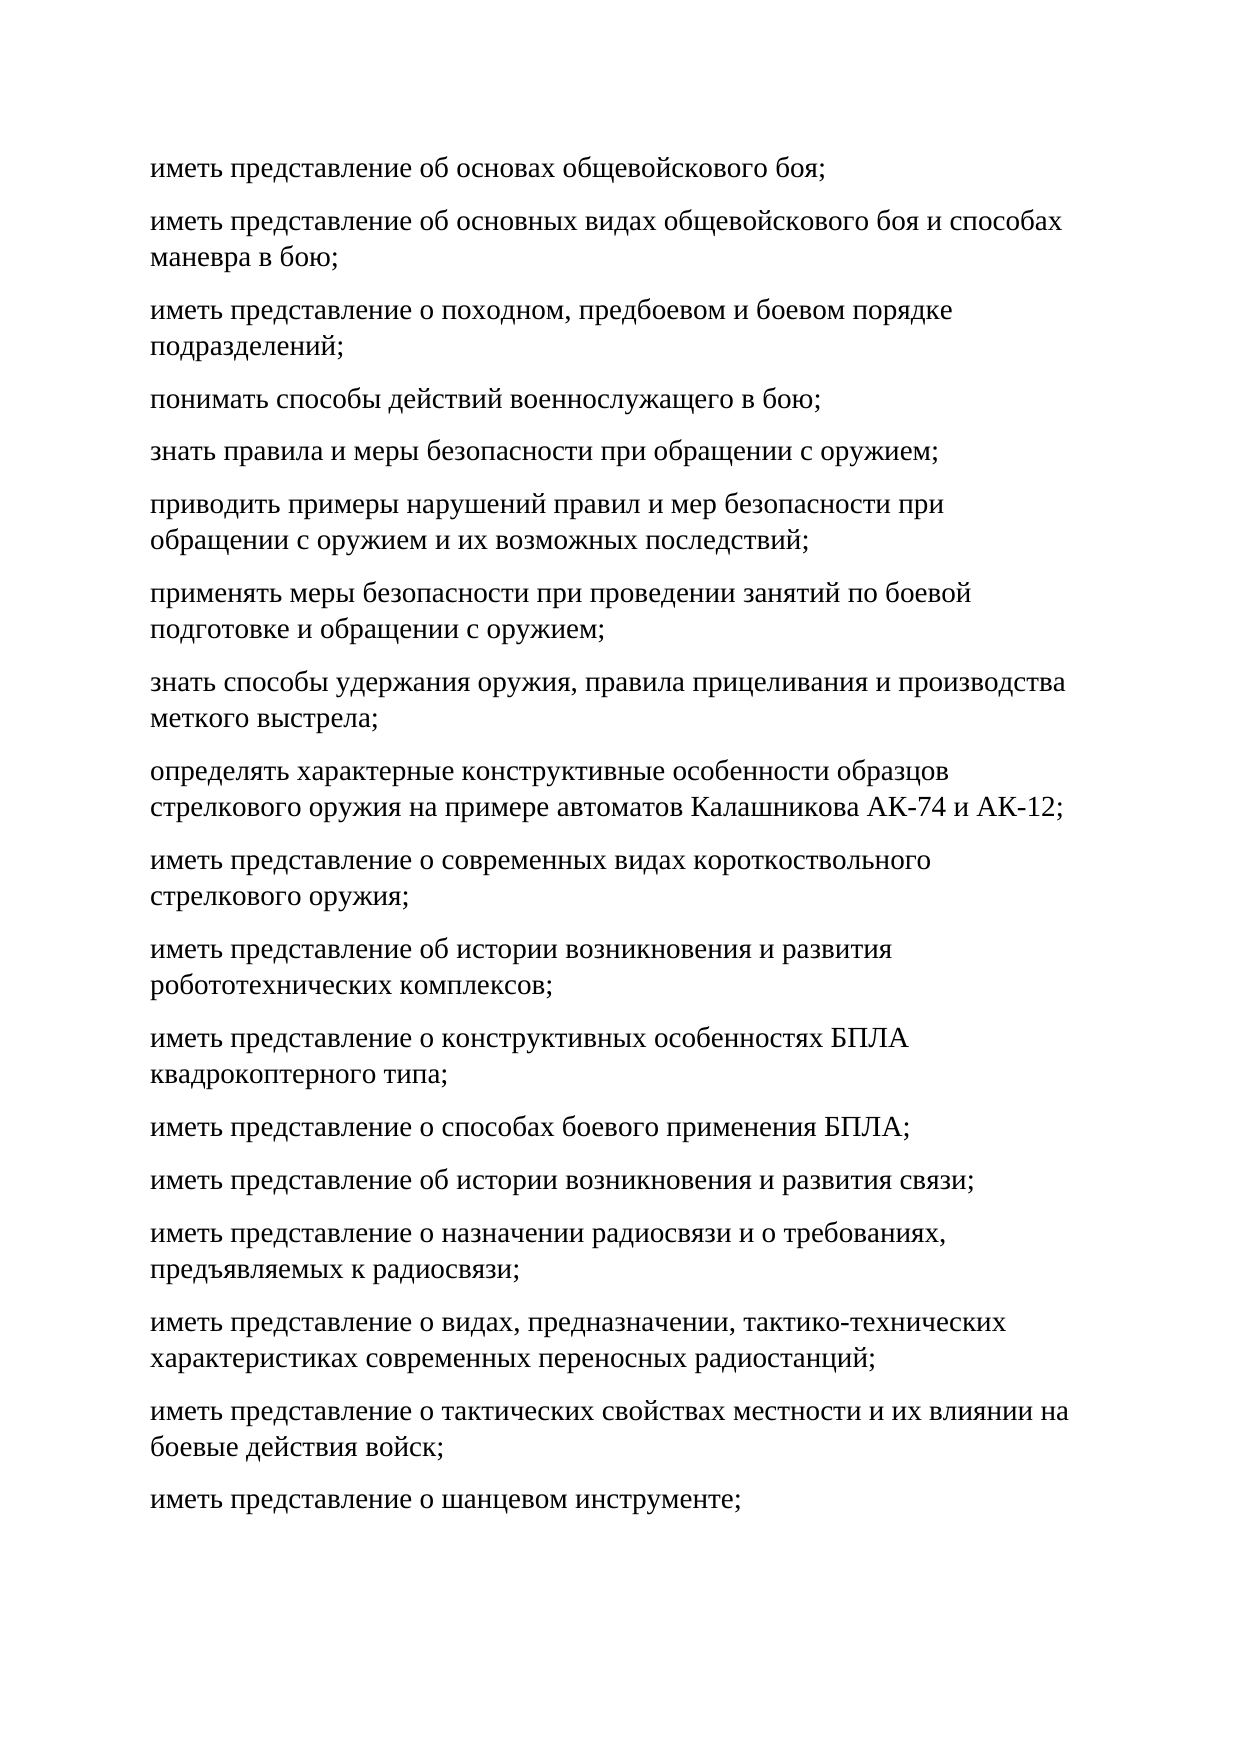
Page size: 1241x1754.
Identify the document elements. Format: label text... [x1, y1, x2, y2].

text определять характерные конструктивные особенности образцов стрелкового оружия на примере автоматов Калашникова АК-74 и АК-12; [150, 753, 1090, 823]
text иметь представление о назначении радиосвязи и о требованиях, предъявляемых к радиосвязи; [150, 1215, 1090, 1284]
text иметь представление о походном, предбоевом и боевом порядке подразделений; [150, 292, 1090, 361]
text иметь представление об основах общевойскового боя; [150, 150, 1090, 183]
text знать способы удержания оружия, правила прицеливания и производства меткого выстрела; [150, 664, 1090, 734]
text применять меры безопасности при проведении занятий по боевой подготовке и обращении с оружием; [150, 575, 1090, 645]
text иметь представление о тактических свойствах местности и их влиянии на боевые действия войск; [150, 1393, 1090, 1462]
text знать правила и меры безопасности при обращении с оружием; [150, 433, 1090, 467]
text иметь представление об истории возникновения и развития робототехнических комплексов; [150, 931, 1090, 1001]
text иметь представление о шанцевом инструменте; [150, 1482, 1090, 1515]
text иметь представление об основных видах общевойскового боя и способах маневра в бою; [150, 203, 1090, 272]
text иметь представление об истории возникновения и развития связи; [150, 1162, 1090, 1195]
text иметь представление о современных видах короткоствольного стрелкового оружия; [150, 842, 1090, 912]
text иметь представление о видах, предназначении, тактико-технических характеристиках современных переносных радиостанций; [150, 1304, 1090, 1373]
text понимать способы действий военнослужащего в бою; [150, 381, 1090, 414]
text иметь представление о конструктивных особенностях БПЛА квадрокоптерного типа; [150, 1020, 1090, 1090]
text приводить примеры нарушений правил и мер безопасности при обращении с оружием и их возможных последствий; [150, 486, 1090, 556]
text иметь представление о способах боевого применения БПЛА; [150, 1109, 1090, 1143]
